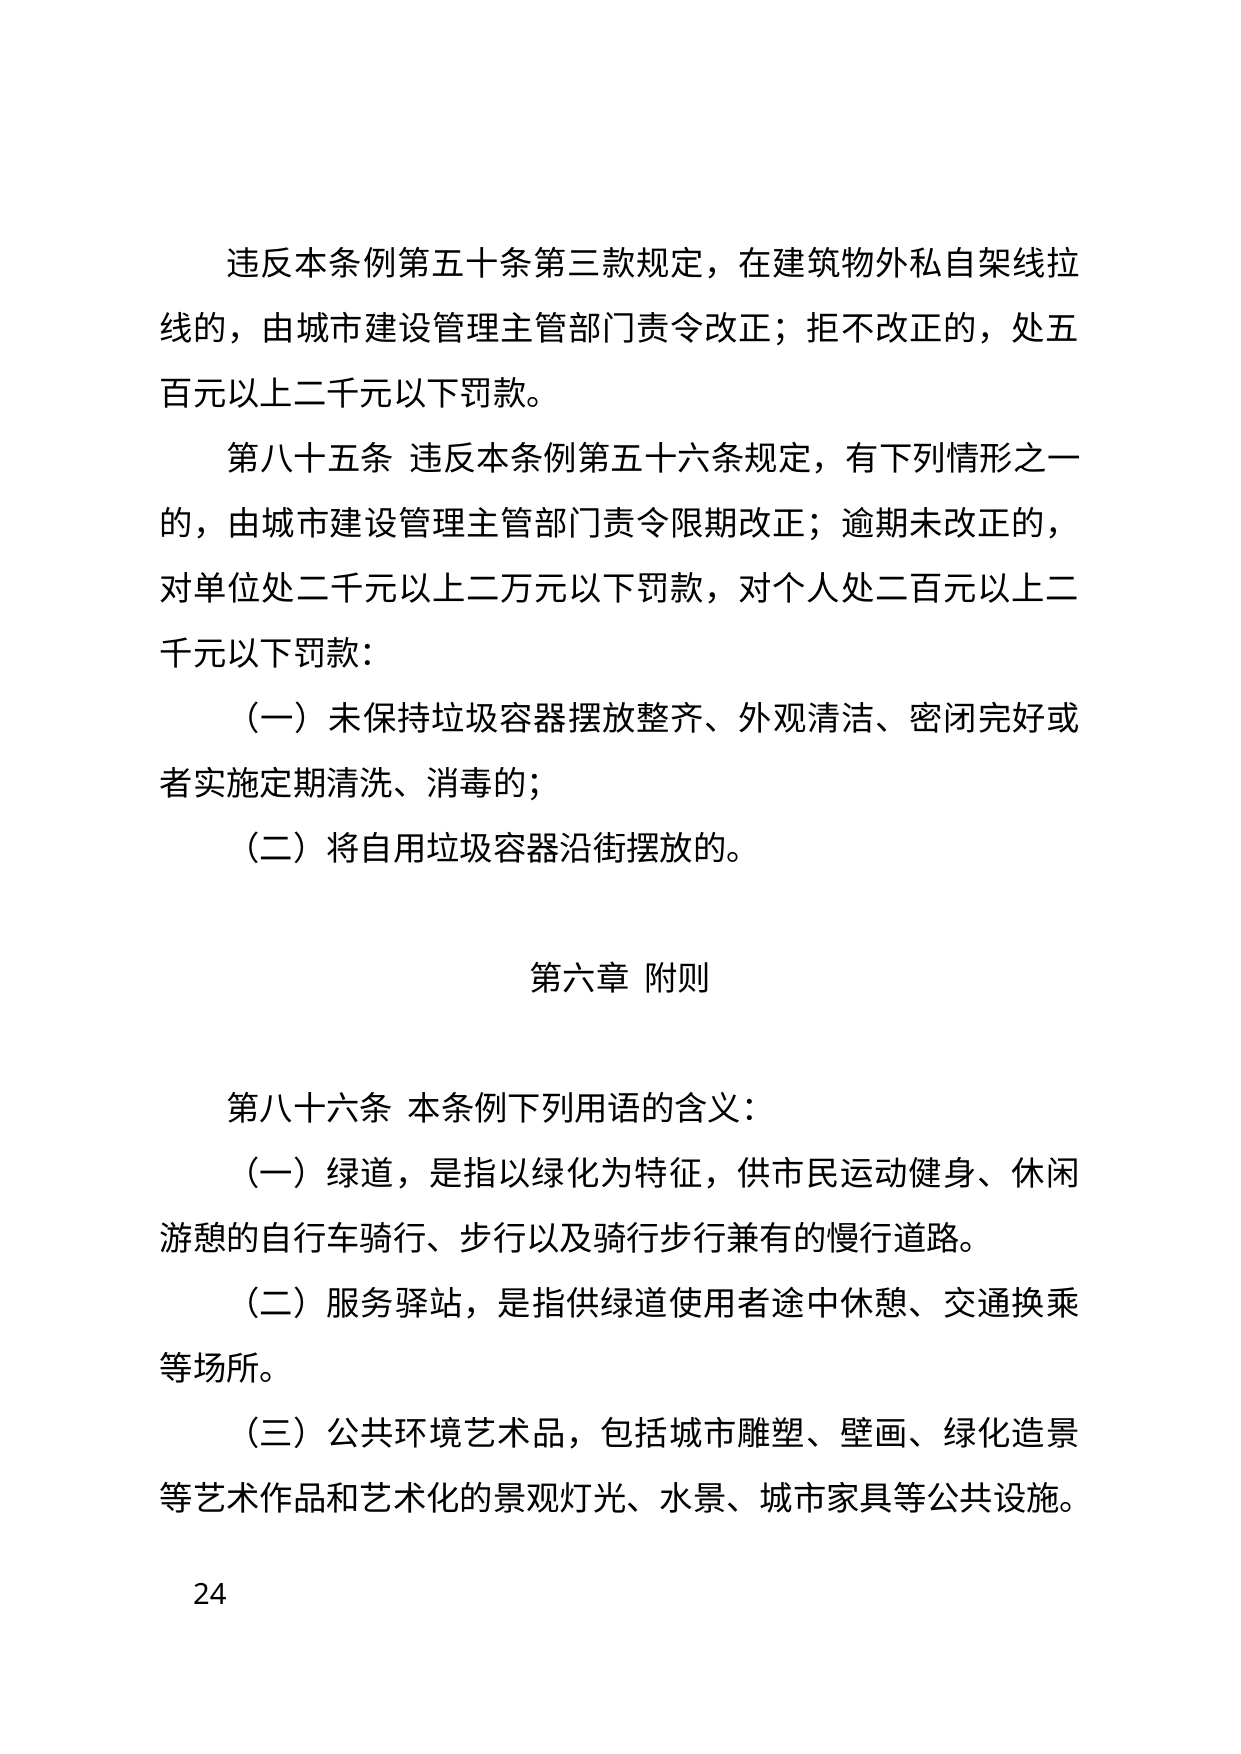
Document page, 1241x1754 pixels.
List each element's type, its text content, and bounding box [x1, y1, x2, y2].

text 第八十五条 违反本条例第五十六条规定，有下列情形之一的，由城市建设管理主管部门责令限期改正；逾期未改正的，对单位处二千元以上二万元以下罚款，对个人处二百元以上二千元以下罚款： [159, 423, 1081, 683]
text （二）将自用垃圾容器沿街摆放的。 [159, 813, 1081, 878]
list 绿道，是指以绿化为特征，供市民运动健身、休闲游憩的自行车骑行、步行以及骑行步行兼有的慢行道路。 [159, 1138, 1081, 1268]
text 违反本条例第五十条第三款规定，在建筑物外私自架线拉线的，由城市建设管理主管部门责令改正；拒不改正的，处五百元以上二千元以下罚款。 [159, 228, 1081, 423]
text （一）未保持垃圾容器摆放整齐、外观清洁、密闭完好或者实施定期清洗、消毒的； [159, 683, 1081, 813]
text 第六章 附则 [159, 943, 1081, 1008]
list 服务驿站，是指供绿道使用者途中休憩、交通换乘等场所。 [159, 1268, 1081, 1398]
list 公共环境艺术品，包括城市雕塑、壁画、绿化造景等艺术作品和艺术化的景观灯光、水景、城市家具等公共设施。 [159, 1398, 1081, 1528]
text 第八十六条 本条例下列用语的含义： [159, 1073, 1081, 1138]
